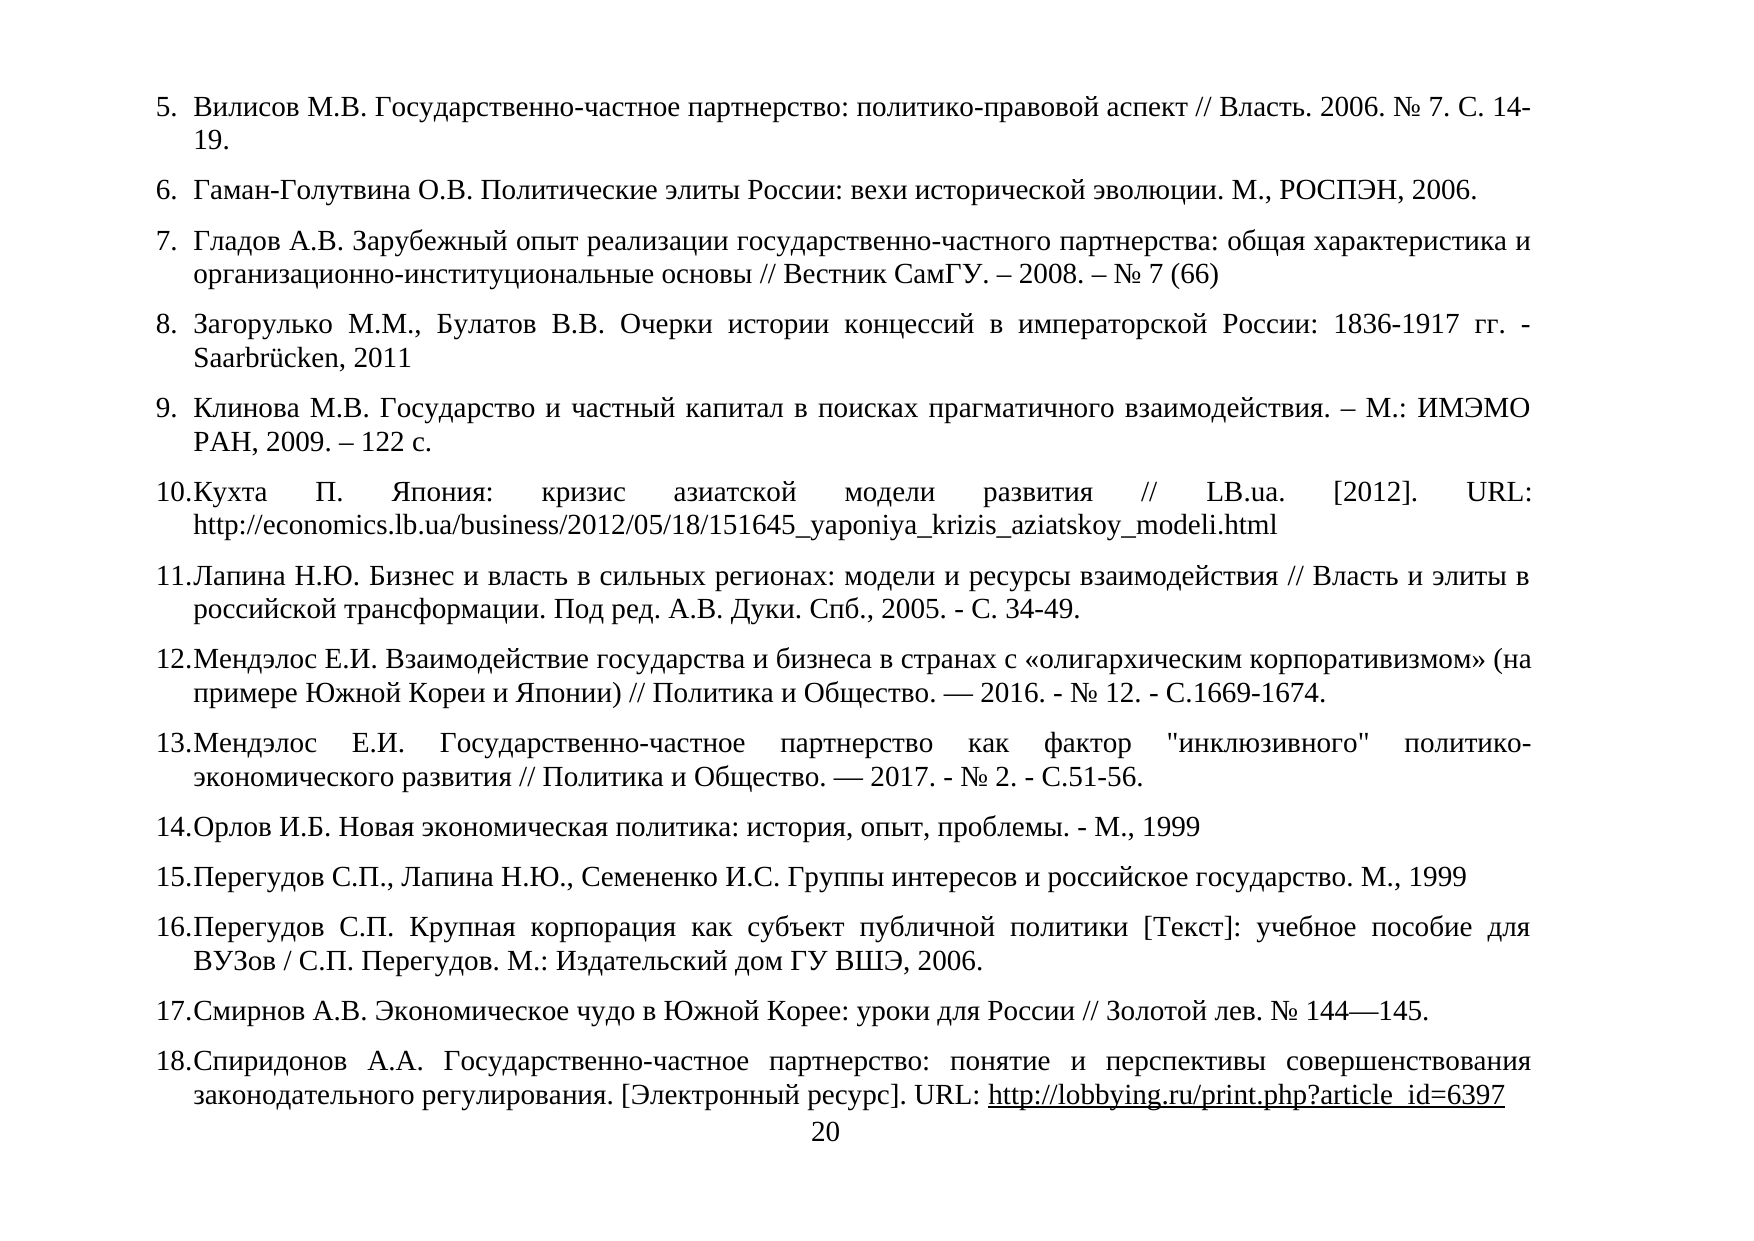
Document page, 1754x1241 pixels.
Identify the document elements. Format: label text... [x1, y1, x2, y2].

list Мендэлос Е.И. Взаимодействие государства и бизнеса в странах с «олигархическим корпоративизмом» (на примере Южной Кореи и Японии) // Политика и Общество. — 2016. - № 12. - С.1669-1674. [156, 641, 1532, 708]
list Вилисов М.В. Государственно-частное партнерство: политико-правовой аспект // Власть. 2006. № 7. С. 14-19. [156, 89, 1532, 156]
list Загорулько М.М., Булатов В.В. Очерки истории концессий в императорской России: 1836-1917 гг. - Saarbrücken, 2011 [156, 306, 1532, 373]
list Гаман-Голутвина О.В. Политические элиты России: вехи исторической эволюции. М., РОСПЭН, 2006. [156, 172, 1532, 206]
list Клинова М.В. Государство и частный капитал в поисках прагматичного взаимодействия. – М.: ИМЭМО РАН, 2009. – 122 с. [156, 390, 1532, 457]
list Смирнов А.В. Экономическое чудо в Южной Корее: уроки для России // Золотой лев. № 144—145. [156, 993, 1532, 1027]
list Перегудов С.П., Лапина Н.Ю., Семененко И.С. Группы интересов и российское государство. М., 1999 [156, 859, 1532, 893]
list Кухта П. Япония: кризис азиатской модели развития // LB.ua. [2012]. URL: http://economics.lb.ua/business/2012/05/18/151645_yaponiya_krizis_aziatskoy_modeli.html [156, 474, 1532, 541]
list Лапина Н.Ю. Бизнес и власть в сильных регионах: модели и ресурсы взаимодействия // Власть и элиты в российской трансформации. Под ред. А.В. Дуки. Спб., 2005. - С. 34-49. [156, 558, 1532, 625]
list Перегудов С.П. Крупная корпорация как субъект публичной политики [Текст]: учебное пособие для ВУЗов / С.П. Перегудов. М.: Издательский дом ГУ ВШЭ, 2006. [156, 909, 1532, 976]
list Гладов А.В. Зарубежный опыт реализации государственно-частного партнерства: общая характеристика и организационно-институциональные основы // Вестник СамГУ. – 2008. – № 7 (66) [156, 223, 1532, 290]
list Спиридонов А.А. Государственно-частное партнерство: понятие и перспективы совершенствования законодательного регулирования. [Электронный ресурс]. URL: http://lobbying.ru/print.php?article_id=6397 [156, 1043, 1532, 1110]
list Мендэлос Е.И. Государственно-частное партнерство как фактор "инклюзивного" политико-экономического развития // Политика и Общество. — 2017. - № 2. - С.51-56. [156, 725, 1532, 792]
list Орлов И.Б. Новая экономическая политика: история, опыт, проблемы. - М., 1999 [156, 809, 1532, 842]
